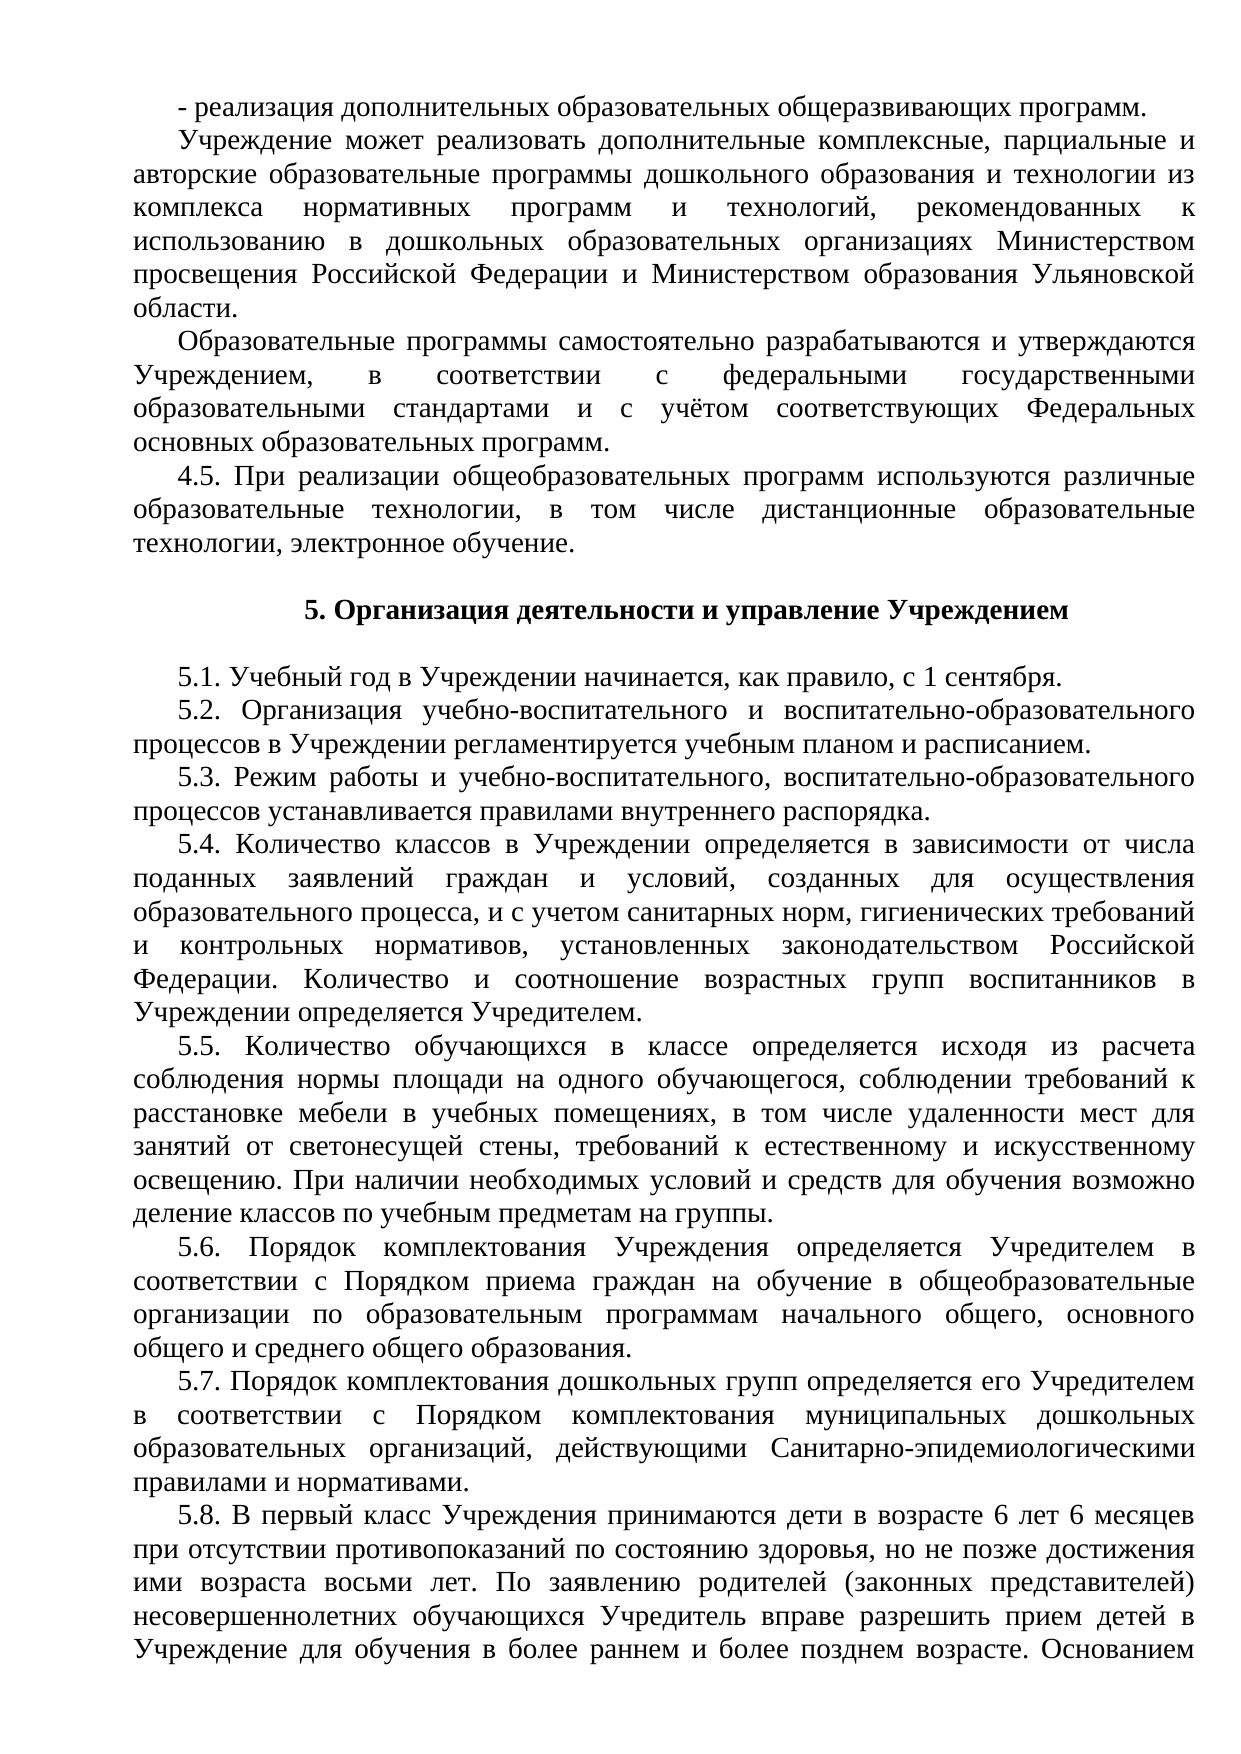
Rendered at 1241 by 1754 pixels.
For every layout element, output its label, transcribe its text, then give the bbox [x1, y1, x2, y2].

text - реализация дополнительных образовательных общеразвивающих программ. [133, 89, 1196, 122]
text 5.5. Количество обучающихся в классе определяется исходя из расчета соблюдения нормы площади на одного обучающегося, соблюдении требований к расстановке мебели в учебных помещениях, в том числе удаленности мест для занятий от светонесущей стены, требований к естественному и искусственному освещению. При наличии необходимых условий и средств для обучения возможно деление классов по учебным предметам на группы. [133, 1028, 1196, 1229]
text 4.5. При реализации общеобразовательных программ используются различные образовательные технологии, в том числе дистанционные образовательные технологии, электронное обучение. [133, 458, 1196, 558]
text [133, 1497, 1196, 1665]
text 5.6. Порядок комплектования Учреждения определяется Учредителем в соответствии с Порядком приема граждан на обучение в общеобразовательные организации по образовательным программам начального общего, основного общего и среднего общего образования. [133, 1229, 1196, 1363]
text 5.2. Организация учебно-воспитательного и воспитательно-образовательного процессов в Учреждении регламентируется учебным планом и расписанием. [133, 692, 1196, 759]
text Образовательные программы самостоятельно разрабатываются и утверждаются Учреждением, в соответствии с федеральными государственными образовательными стандартами и с учётом соответствующих Федеральных основных образовательных программ. [133, 323, 1196, 458]
text 5.4. Количество классов в Учреждении определяется в зависимости от числа поданных заявлений граждан и условий, созданных для осуществления образовательного процесса, и с учетом санитарных норм, гигиенических требований и контрольных нормативов, установленных законодательством Российской Федерации. Количество и соотношение возрастных групп воспитанников в Учреждении определяется Учредителем. [133, 827, 1196, 1028]
text 5. Организация деятельности и управление Учреждением [133, 592, 1196, 625]
text 5.3. Режим работы и учебно-воспитательного, воспитательно-образовательного процессов устанавливается правилами внутреннего распорядка. [133, 759, 1196, 827]
text 5.1. Учебный год в Учреждении начинается, как правило, с 1 сентября. [133, 659, 1196, 692]
text Учреждение может реализовать дополнительные комплексные, парциальные и авторские образовательные программы дошкольного образования и технологии из комплекса нормативных программ и технологий, рекомендованных к использованию в дошкольных образовательных организациях Министерством просвещения Российской Федерации и Министерством образования Ульяновской области. [133, 122, 1196, 323]
text 5.7. Порядок комплектования дошкольных групп определяется его Учредителем в соответствии с Порядком комплектования муниципальных дошкольных образовательных организаций, действующими Санитарно-эпидемиологическими правилами и нормативами. [133, 1363, 1196, 1497]
